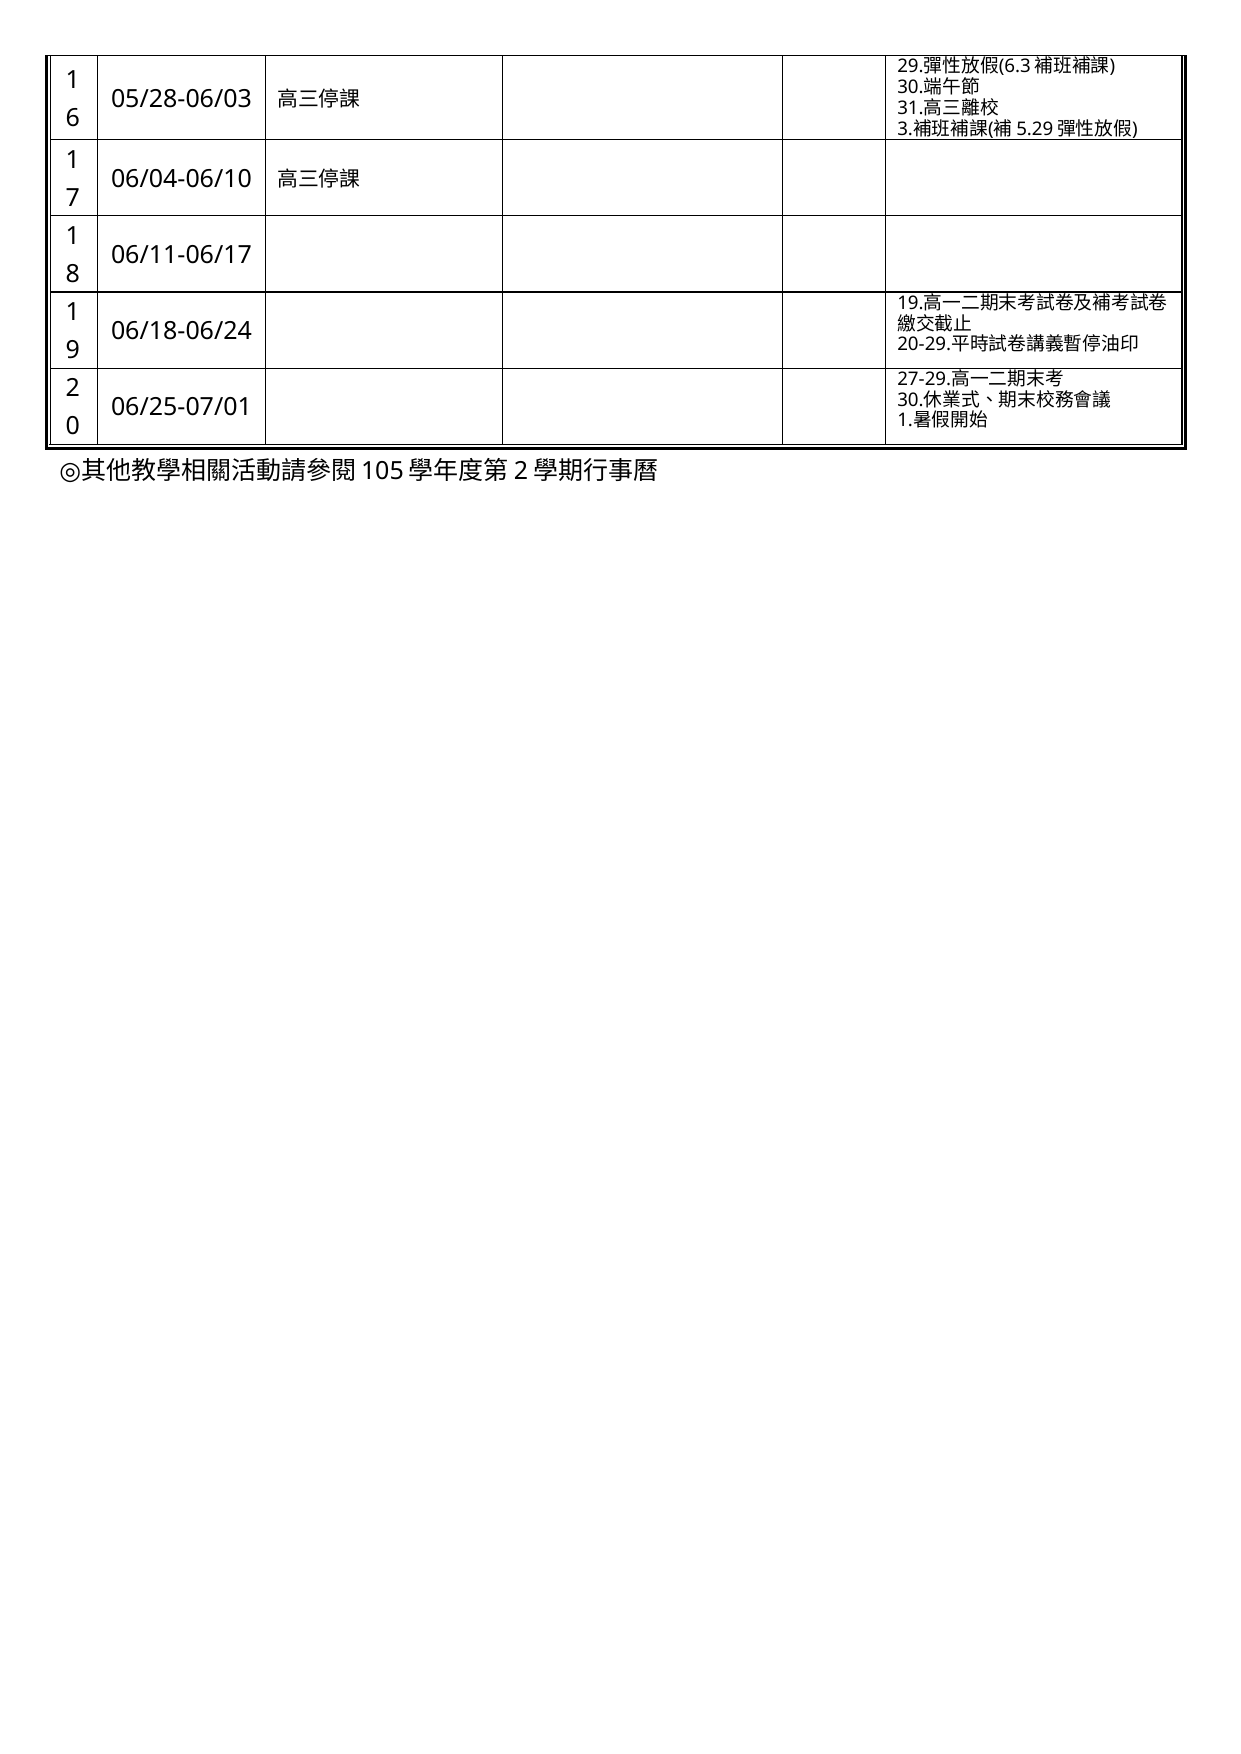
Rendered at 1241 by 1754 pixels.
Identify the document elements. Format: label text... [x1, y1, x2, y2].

table_cell [783, 140, 885, 215]
table_cell [783, 293, 885, 367]
table_cell [266, 216, 502, 291]
table_cell 16 [51, 56, 97, 139]
table_cell 19.高一二期末考試卷及補考試卷繳交截止 20-29.平時試卷講義暫停油印 [886, 293, 1181, 367]
table_cell [503, 56, 782, 139]
table_cell 20 [51, 369, 97, 443]
table_cell [783, 216, 885, 291]
table_cell 06/11-06/17 [98, 216, 265, 291]
table_cell 29.彈性放假(6.3補班補課) 30.端午節 31.高三離校 3.補班補課(補5.29彈性放假) [886, 56, 1181, 139]
table_cell [503, 293, 782, 367]
table_cell [503, 140, 782, 215]
table_cell 06/18-06/24 [98, 293, 265, 367]
table_cell [886, 140, 1181, 215]
table_cell [886, 216, 1181, 291]
table_cell [783, 56, 885, 139]
table_cell 06/04-06/10 [98, 140, 265, 215]
table_cell 高三停課 [266, 56, 502, 139]
table_cell 高三停課 [266, 140, 502, 215]
table_cell 06/25-07/01 [98, 369, 265, 443]
table_cell 05/28-06/03 [98, 56, 265, 139]
table_cell [783, 369, 885, 443]
table_cell 27-29.高一二期末考 30.休業式、期末校務會議 1.暑假開始 [886, 369, 1181, 443]
table_cell 17 [51, 140, 97, 215]
table_cell [266, 293, 502, 367]
table_cell 18 [51, 216, 97, 291]
table_cell [503, 216, 782, 291]
text ◎其他教學相關活動請參閱105學年度第2學期行事曆 [59, 450, 1181, 487]
table_cell [503, 369, 782, 443]
table_cell [266, 369, 502, 443]
table_cell 19 [51, 293, 97, 367]
